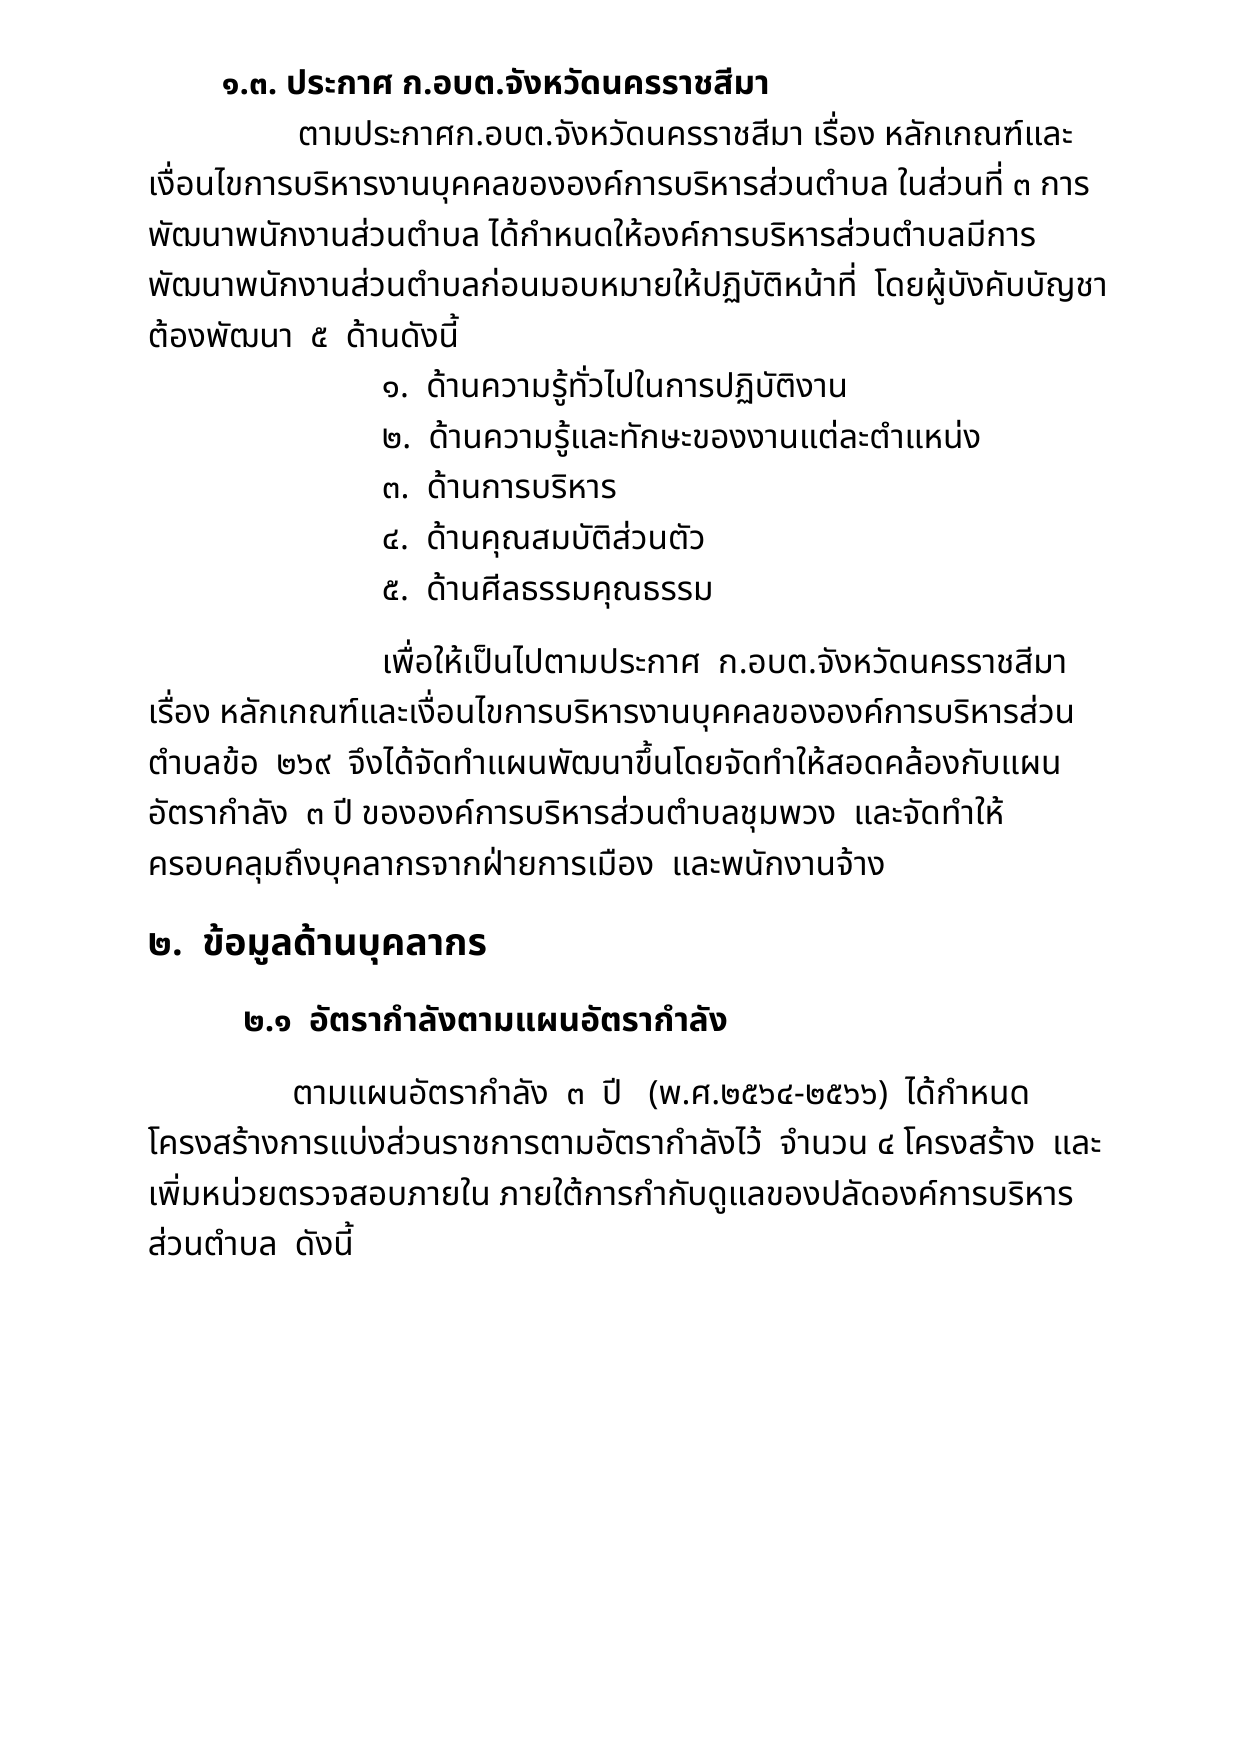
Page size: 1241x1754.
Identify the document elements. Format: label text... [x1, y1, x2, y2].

text ๒. ด้านความรู้และทักษะของงานแต่ละตำแหน่ง [148, 413, 1122, 463]
text ตามแผนอัตรากำลัง ๓ ปี (พ.ศ.๒๕๖๔-๒๕๖๖) ได้กำหนดโครงสร้างการแบ่งส่วนราชการตามอัตรากำลังไว้ จำนวน ๔ โครงสร้าง และเพิ่มหน่วยตรวจสอบภายใน ภายใต้การกำกับดูแลของปลัดองค์การบริหารส่วนตำบล ดังนี้ [148, 1069, 1122, 1271]
text ตามประกาศก.อบต.จังหวัดนครราชสีมา เรื่อง หลักเกณฑ์และเงื่อนไขการบริหารงานบุคคลขององค์การบริหารส่วนตำบล ในส่วนที่ ๓ การพัฒนาพนักงานส่วนตำบล ได้กำหนดให้องค์การบริหารส่วนตำบลมีการพัฒนาพนักงานส่วนตำบลก่อนมอบหมายให้ปฏิบัติหน้าที่ โดยผู้บังคับบัญชาต้องพัฒนา ๕ ด้านดังนี้ [148, 110, 1122, 362]
text ๒.๑ อัตรากำลังตามแผนอัตรากำลัง [148, 995, 1122, 1046]
text ๓. ด้านการบริหาร [148, 463, 1122, 514]
text เพื่อให้เป็นไปตามประกาศ ก.อบต.จังหวัดนครราชสีมา เรื่อง หลักเกณฑ์และเงื่อนไขการบริหารงานบุคคลขององค์การบริหารส่วนตำบลข้อ ๒๖๙ จึงได้จัดทำแผนพัฒนาขึ้นโดยจัดทำให้สอดคล้องกับแผนอัตรากำลัง ๓ ปี ขององค์การบริหารส่วนตำบลชุมพวง และจัดทำให้ครอบคลุมถึงบุคลากรจากฝ่ายการเมือง และพนักงานจ้าง [148, 638, 1122, 890]
text ๑.๓. ประกาศ ก.อบต.จังหวัดนครราชสีมา [222, 59, 1122, 110]
text ๔. ด้านคุณสมบัติส่วนตัว [148, 514, 1122, 564]
text ๒. ข้อมูลด้านบุคลากร [148, 916, 1122, 973]
text ๑. ด้านความรู้ทั่วไปในการปฏิบัติงาน [148, 362, 1122, 413]
text ๕. ด้านศีลธรรมคุณธรรม [148, 564, 1122, 615]
